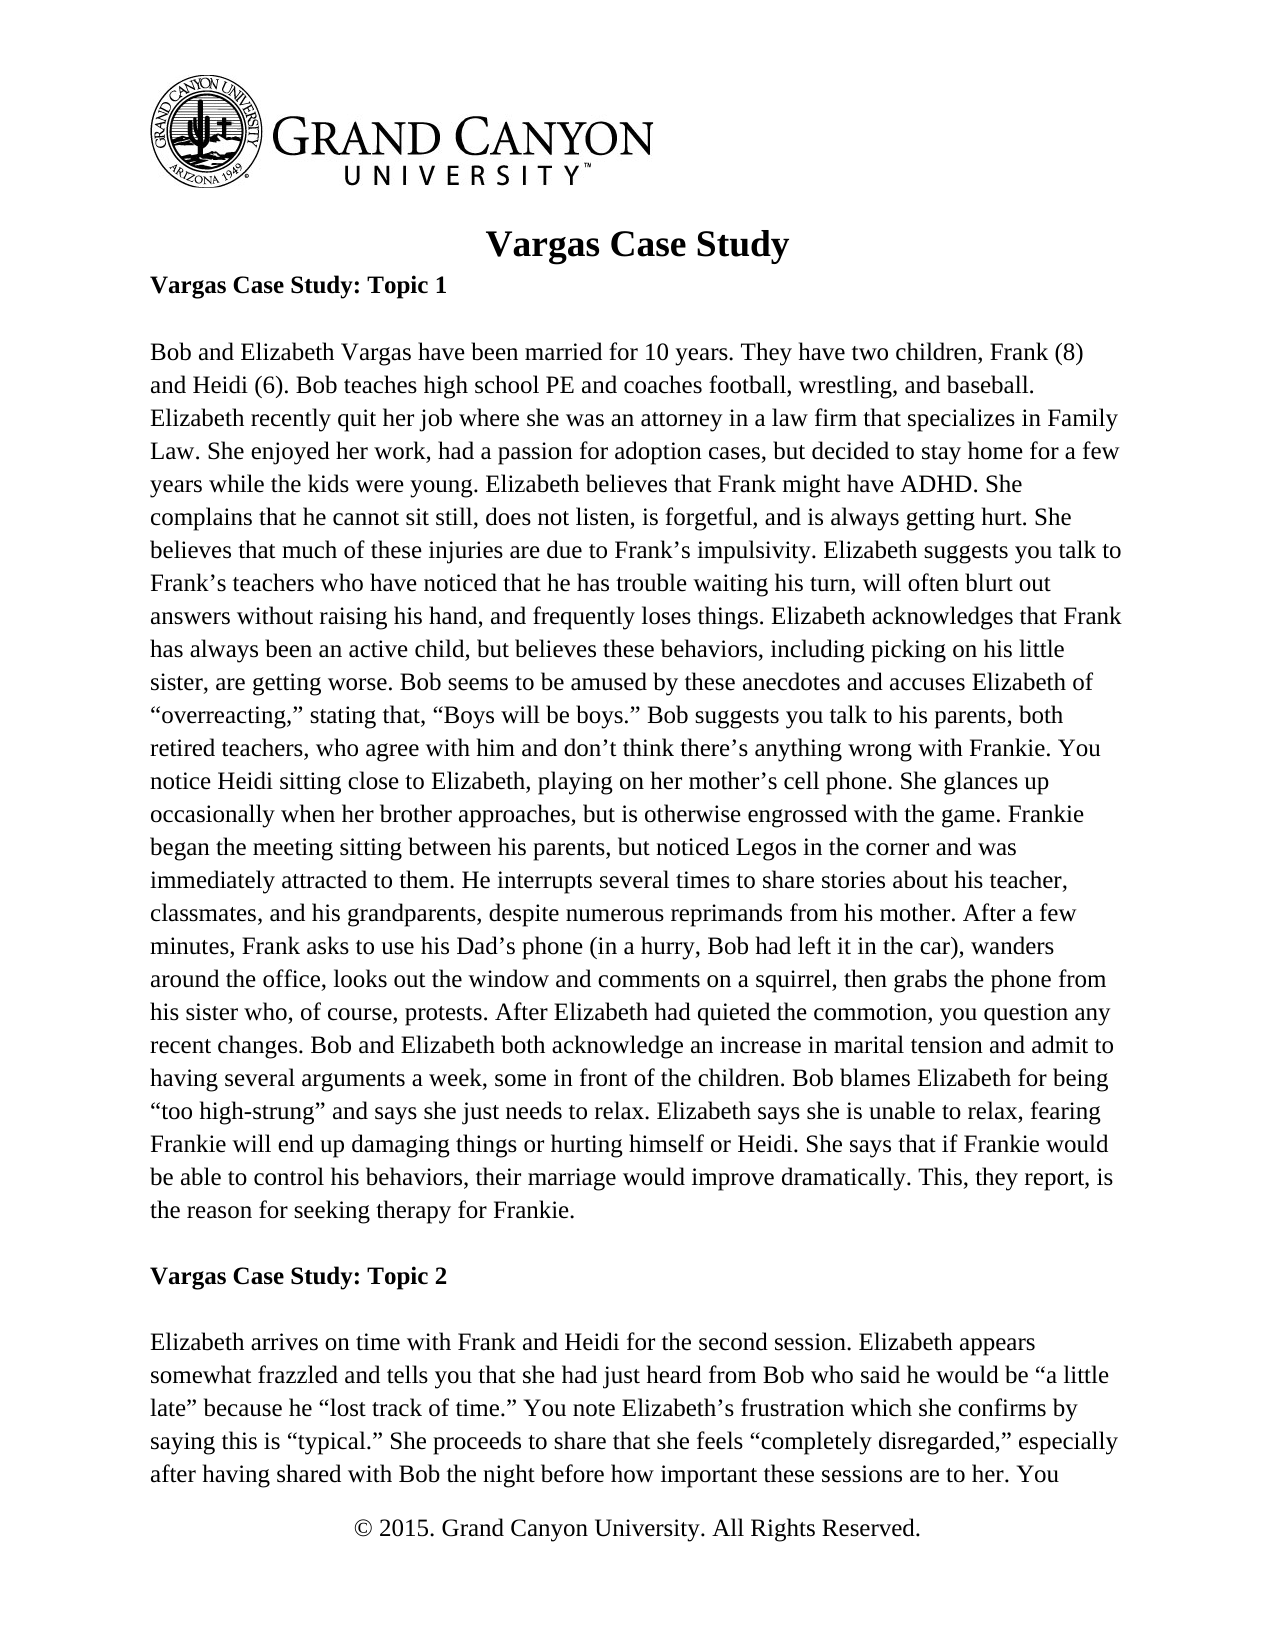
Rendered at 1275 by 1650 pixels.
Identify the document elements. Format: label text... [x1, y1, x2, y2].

picture [150, 75, 654, 188]
text Vargas Case Study: Topic 1 [150, 271, 1125, 299]
text Vargas Case Study: Topic 2 [150, 1261, 1125, 1290]
text Vargas Case Study [150, 221, 1125, 264]
text Bob and Elizabeth Vargas have been married for 10 years. They have two children, Frank (8) and Heidi (6). Bob teaches high school PE and coaches football, wrestling, and baseball. Elizabeth recently quit her job where she was an attorney in a law firm that specializes in Family Law. She enjoyed her work, had a passion for adoption cases, but decided to stay home for a few years while the kids were young. Elizabeth believes that Frank might have ADHD. She complains that he cannot sit still, does not listen, is forgetful, and is always getting hurt. She believes that much of these injuries are due to Frank’s impulsivity. Elizabeth suggests you talk to Frank’s teachers who have noticed that he has trouble waiting his turn, will often blurt out answers without raising his hand, and frequently loses things. Elizabeth acknowledges that Frank has always been an active child, but believes these behaviors, including picking on his little sister, are getting worse. Bob seems to be amused by these anecdotes and accuses Elizabeth of “overreacting,” stating that, “Boys will be boys.” Bob suggests you talk to his parents, both retired teachers, who agree with him and don’t think there’s anything wrong with Frankie. You notice Heidi sitting close to Elizabeth, playing on her mother’s cell phone. She glances up occasionally when her brother approaches, but is otherwise engrossed with the game. Frankie began the meeting sitting between his parents, but noticed Legos in the corner and was immediately attracted to them. He interrupts several times to share stories about his teacher, classmates, and his grandparents, despite numerous reprimands from his mother. After a few minutes, Frank asks to use his Dad’s phone (in a hurry, Bob had left it in the car), wanders around the office, looks out the window and comments on a squirrel, then grabs the phone from his sister who, of course, protests. After Elizabeth had quieted the commotion, you question any recent changes. Bob and Elizabeth both acknowledge an increase in marital tension and admit to having several arguments a week, some in front of the children. Bob blames Elizabeth for being “too high-strung” and says she just needs to relax. Elizabeth says she is unable to relax, fearing Frankie will end up damaging things or hurting himself or Heidi. She says that if Frankie would be able to control his behaviors, their marriage would improve dramatically. This, they report, is the reason for seeking therapy for Frankie. [150, 337, 1125, 1224]
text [150, 1327, 1125, 1488]
